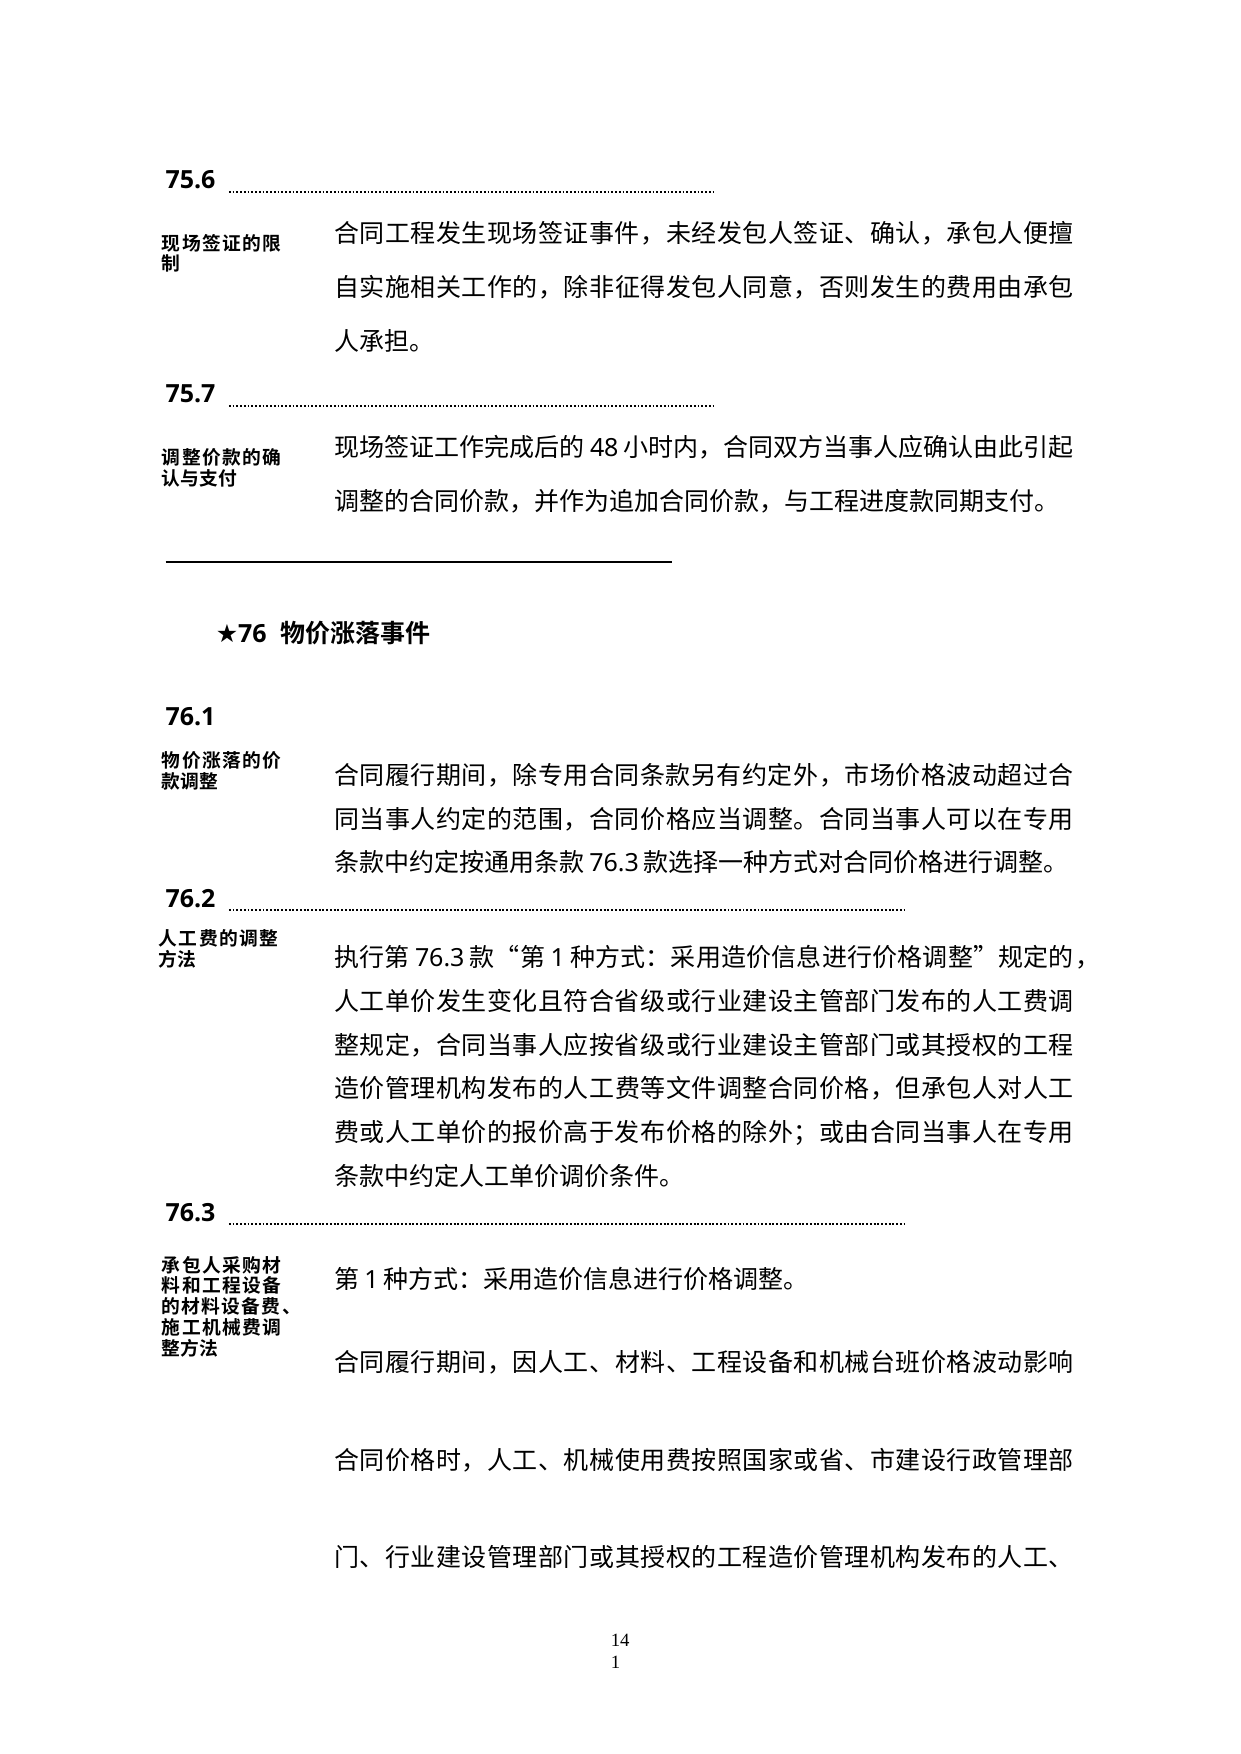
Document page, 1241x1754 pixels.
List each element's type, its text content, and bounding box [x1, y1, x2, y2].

text 75.7 [165, 376, 1075, 410]
text 76.1 [165, 698, 1075, 732]
text 合同工程发生现场签证事件，未经发包人签证、确认，承包人便擅自实施相关工作的，除非征得发包人同意，否则发生的费用由承包人承担。 [334, 213, 1075, 358]
text ★76 物价涨落事件 [165, 599, 1075, 664]
text 76.2 [165, 881, 1075, 915]
text 现场签证工作完成后的48小时内，合同双方当事人应确认由此引起调整的合同价款，并作为追加合同价款，与工程进度款同期支付。 [334, 427, 1075, 518]
text 76.3 [165, 1194, 1075, 1228]
text 第1种方式：采用造价信息进行价格调整。 [334, 1245, 1075, 1310]
text 执行第76.3款“第1种方式：采用造价信息进行价格调整”规定的，人工单价发生变化且符合省级或行业建设主管部门发布的人工费调整规定，合同当事人应按省级或行业建设主管部门或其授权的工程造价管理机构发布的人工费等文件调整合同价格，但承包人对人工费或人工单价的报价高于发布价格的除外；或由合同当事人在专用条款中约定人工单价调价条件。 [334, 932, 1075, 1194]
text 75.6 [165, 162, 1075, 196]
text 合同履行期间，除专用合同条款另有约定外，市场价格波动超过合同当事人约定的范围，合同价格应当调整。合同当事人可以在专用条款中约定按通用条款76.3款选择一种方式对合同价格进行调整。 [334, 749, 1075, 881]
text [334, 1328, 1075, 1588]
